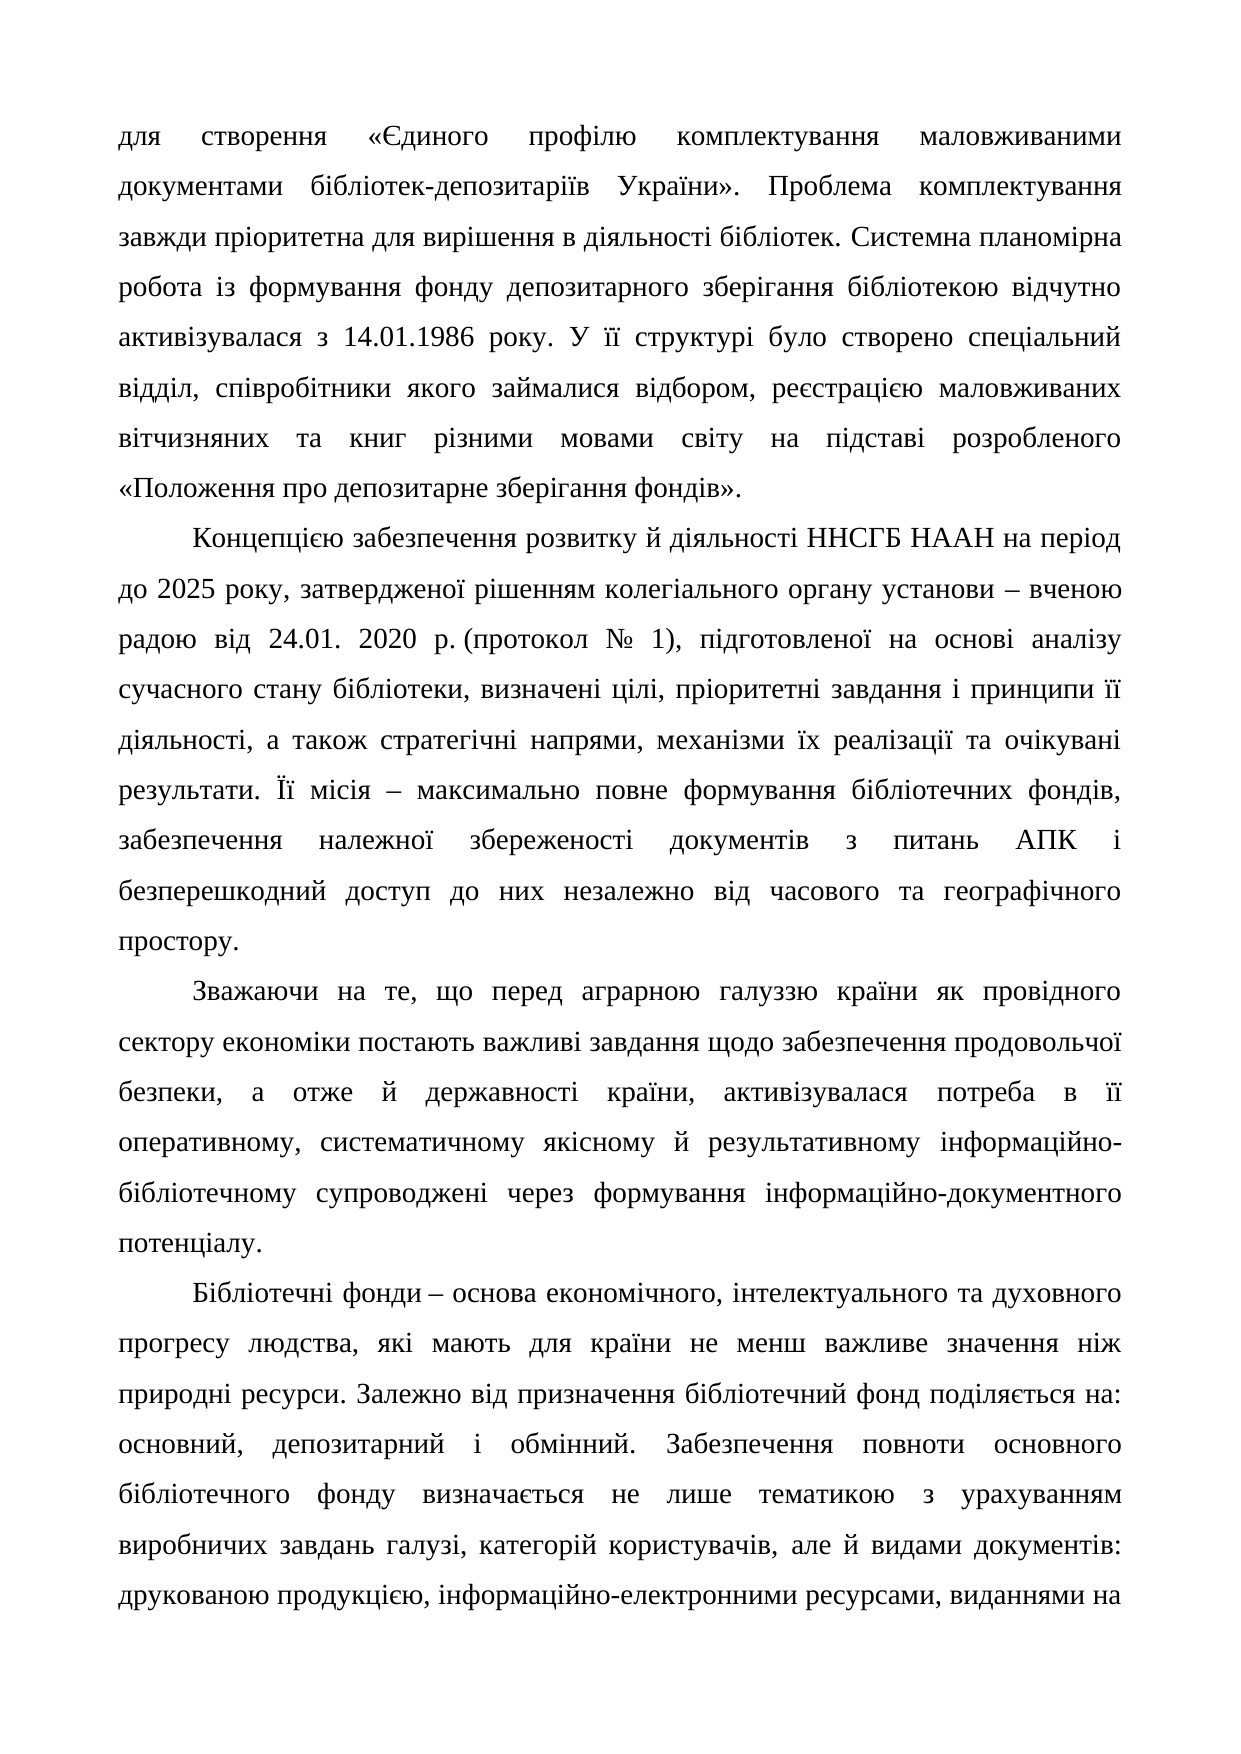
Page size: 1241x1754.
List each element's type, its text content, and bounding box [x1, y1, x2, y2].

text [118, 118, 1122, 504]
text Концепцією забезпечення розвитку й діяльності ННСГБ НААН на період до 2025 року, затвердженої рішенням колегіального органу установи – вченою радою від 24.01. 2020 р. (протокол № 1), підготовленої на основі аналізу сучасного стану бібліотеки, визначені цілі, пріоритетні завдання і принципи її діяльності, а також стратегічні напрями, механізми їх реалізації та очікувані результати. Її місія – максимально повне формування бібліотечних фондів, забезпечення належної збереженості документів з питань АПК і безперешкодний доступ до них незалежно від часового та географічного простору. [118, 521, 1122, 957]
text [118, 1275, 1122, 1611]
text Зважаючи на те, що перед аграрною галуззю країни як провідного сектору економіки постають важливі завдання щодо забезпечення продовольчої безпеки, а отже й державності країни, активізувалася потреба в її оперативному, систематичному якісному й результативному інформаційно-бібліотечному супроводжені через формування інформаційно-документного потенціалу. [118, 973, 1122, 1258]
